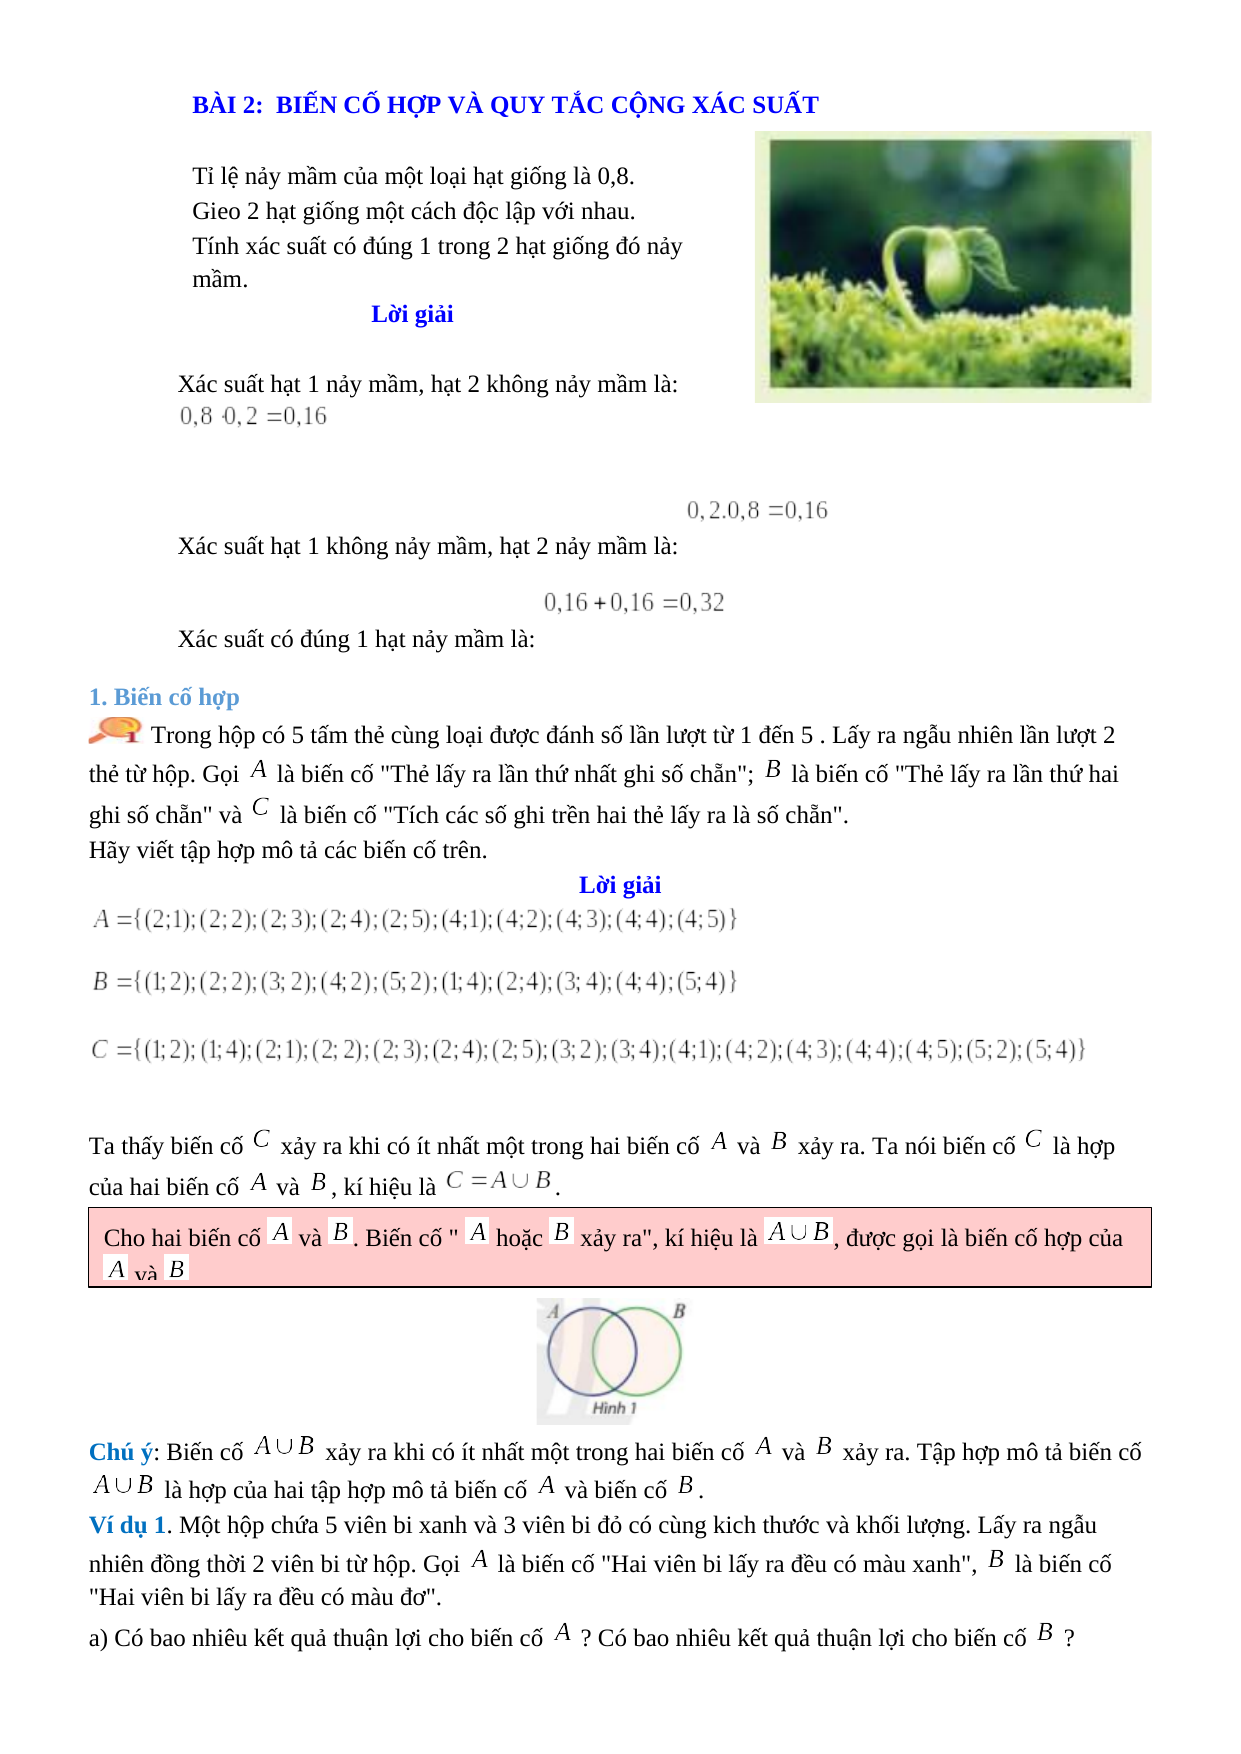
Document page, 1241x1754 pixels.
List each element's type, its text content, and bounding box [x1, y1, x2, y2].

text Ví dụ 1. Một hộp chứa 5 viên bi xanh và 3 viên bi đỏ có cùng kich thước và khối lượng. Lấy ra ngẫu nhiên đồng thời 2 viên bi từ hộp. Gọi là biến cố "Hai viên bi lấy ra đều có màu xanh", là biến cố "Hai viên bi lấy ra đều có màu đơ". [88, 1510, 1152, 1611]
text Gieo 2 hạt giống một cách độc lập với nhau. [192, 196, 754, 225]
text BÀI 2: BIẾN CỐ HỢP VÀ QUY TẮC CỘNG XÁC SUẤT [192, 91, 1152, 119]
text Ta thấy biến cố xảy ra khi có ít nhất một trong hai biến cố và xảy ra. Ta nói biến cố là hợp của hai biến cố và , kí hiệu là . [88, 1124, 1152, 1201]
text Tính xác suất có đúng 1 trong 2 hạt giống đó nảy mầm. [192, 231, 754, 293]
text Chú ý: Biến cố xảy ra khi có ít nhất một trong hai biến cố và xảy ra. Tập hợp mô tả biến cố là hợp của hai tập hợp mô tả biến cố và biến cố . [88, 1431, 1152, 1504]
text Xác suất hạt 1 không nảy mầm, hạt 2 nảy mầm là: [177, 496, 1152, 559]
text 1. Biến cố hợp [88, 682, 1152, 711]
text Xác suất có đúng 1 hạt nảy mầm là: [177, 589, 1152, 653]
text Lời giải [88, 870, 1152, 899]
text Xác suất hạt 1 nảy mầm, hạt 2 không nảy mầm là: [177, 369, 1152, 466]
text Lời giải [88, 299, 754, 328]
text a) Có bao nhiêu kết quả thuận lợi cho biến cố ? Có bao nhiêu kết quả thuận lợi cho biến cố ? [88, 1617, 1152, 1651]
text Trong hộp có 5 tấm thẻ cùng loại được đánh số lần lượt từ 1 đến 5 . Lấy ra ngẫu nhiên lần lượt 2 thẻ từ hộp. Gọi là biến cố "Thẻ lấy ra lần thứ nhất ghi số chẵn"; là biến cố "Thẻ lấy ra lần thứ hai ghi số chẵn" và là biến cố "Tích các số ghi trền hai thẻ lấy ra là số chẵn". [88, 717, 1152, 828]
text Hãy viết tập hợp mô tả các biến cố trên. [88, 835, 1152, 864]
text Tỉ lệ nảy mầm của một loại hạt giống là 0,8. [192, 161, 754, 189]
picture [88, 717, 151, 744]
picture [754, 131, 1152, 403]
